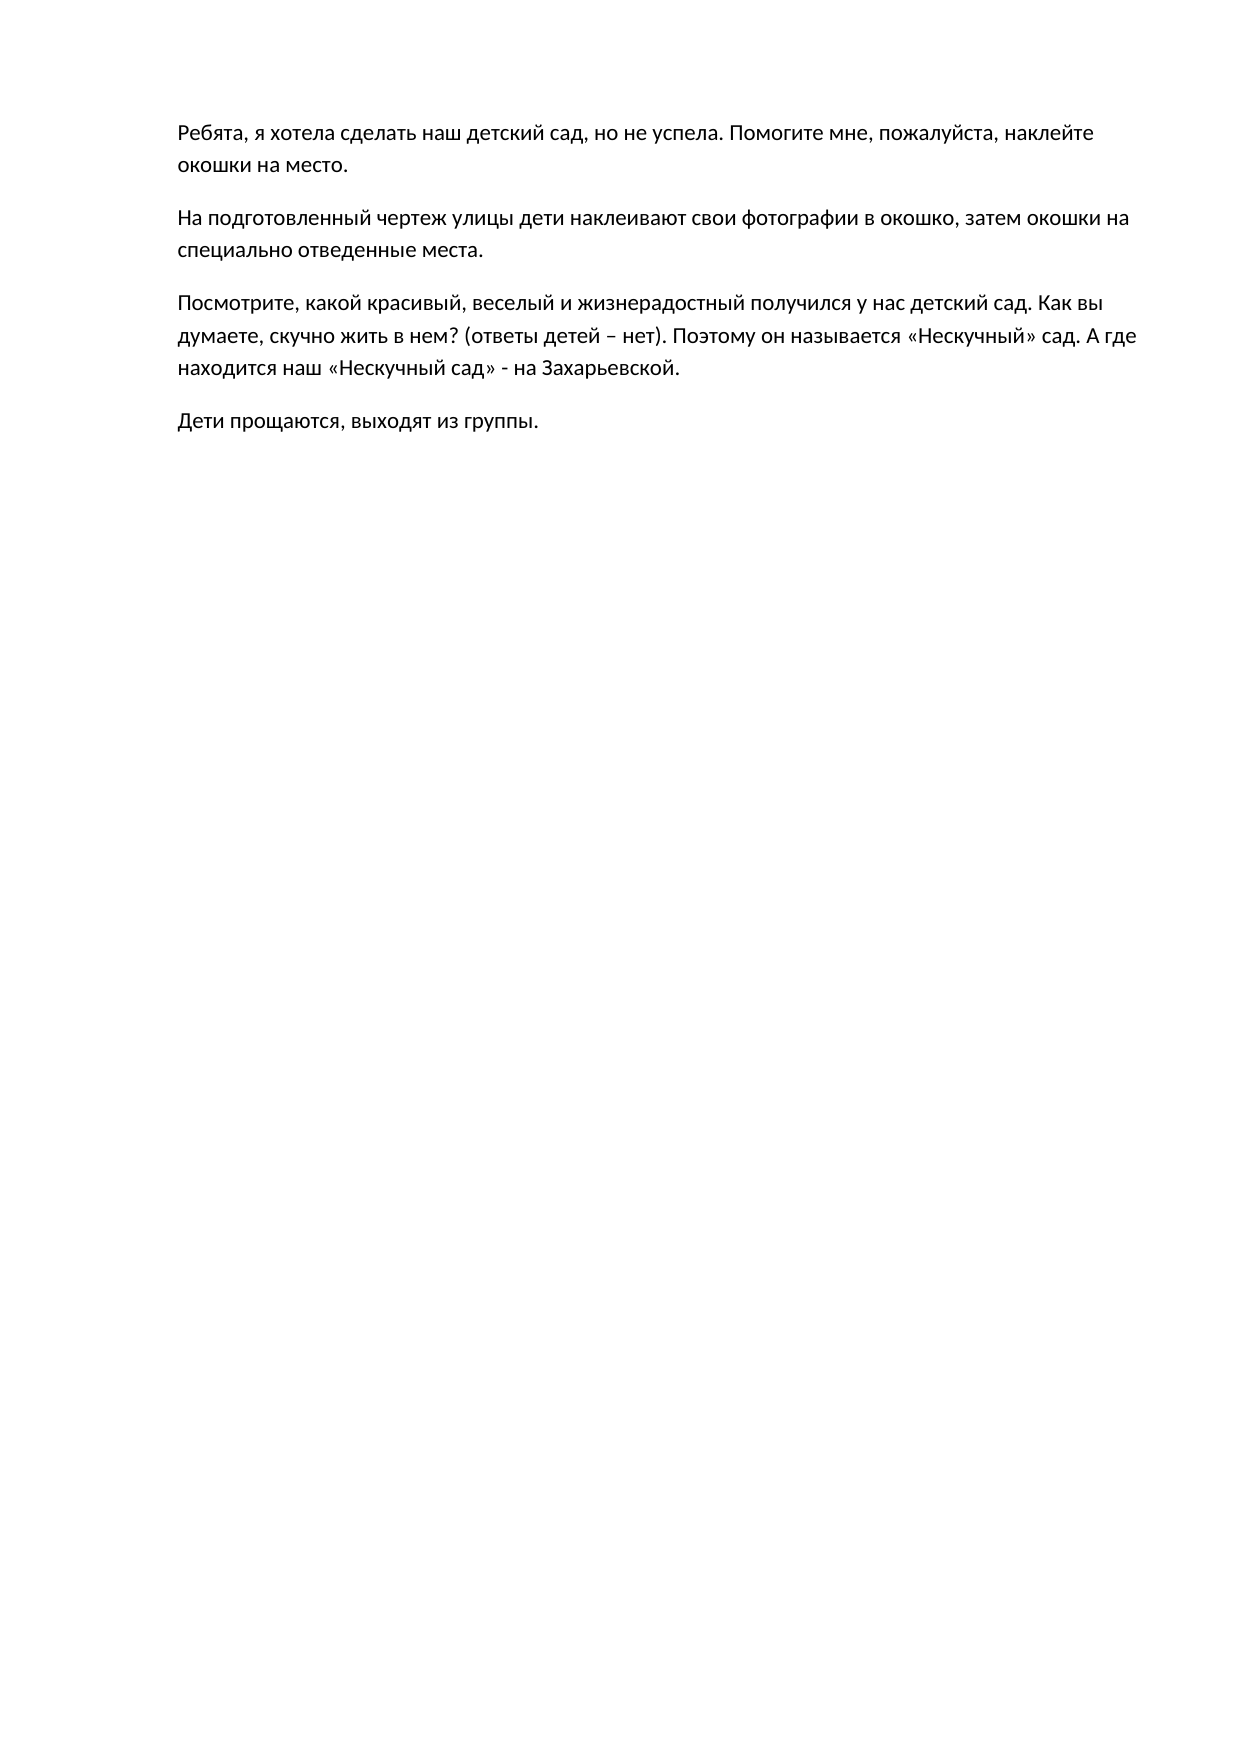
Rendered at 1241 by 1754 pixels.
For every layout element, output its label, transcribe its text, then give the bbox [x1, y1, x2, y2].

text Ребята, я хотела сделать наш детский сад, но не успела. Помогите мне, пожалуйста, наклейте окошки на место. [177, 118, 1152, 178]
text На подготовленный чертеж улицы дети наклеивают свои фотографии в окошко, затем окошки на специально отведенные места. [177, 203, 1152, 263]
text Дети прощаются, выходят из группы. [177, 406, 1152, 434]
text Посмотрите, какой красивый, веселый и жизнерадостный получился у нас детский сад. Как вы думаете, скучно жить в нем? (ответы детей – нет). Поэтому он называется «Нескучный» сад. А где находится наш «Нескучный сад» - на Захарьевской. [177, 288, 1152, 381]
